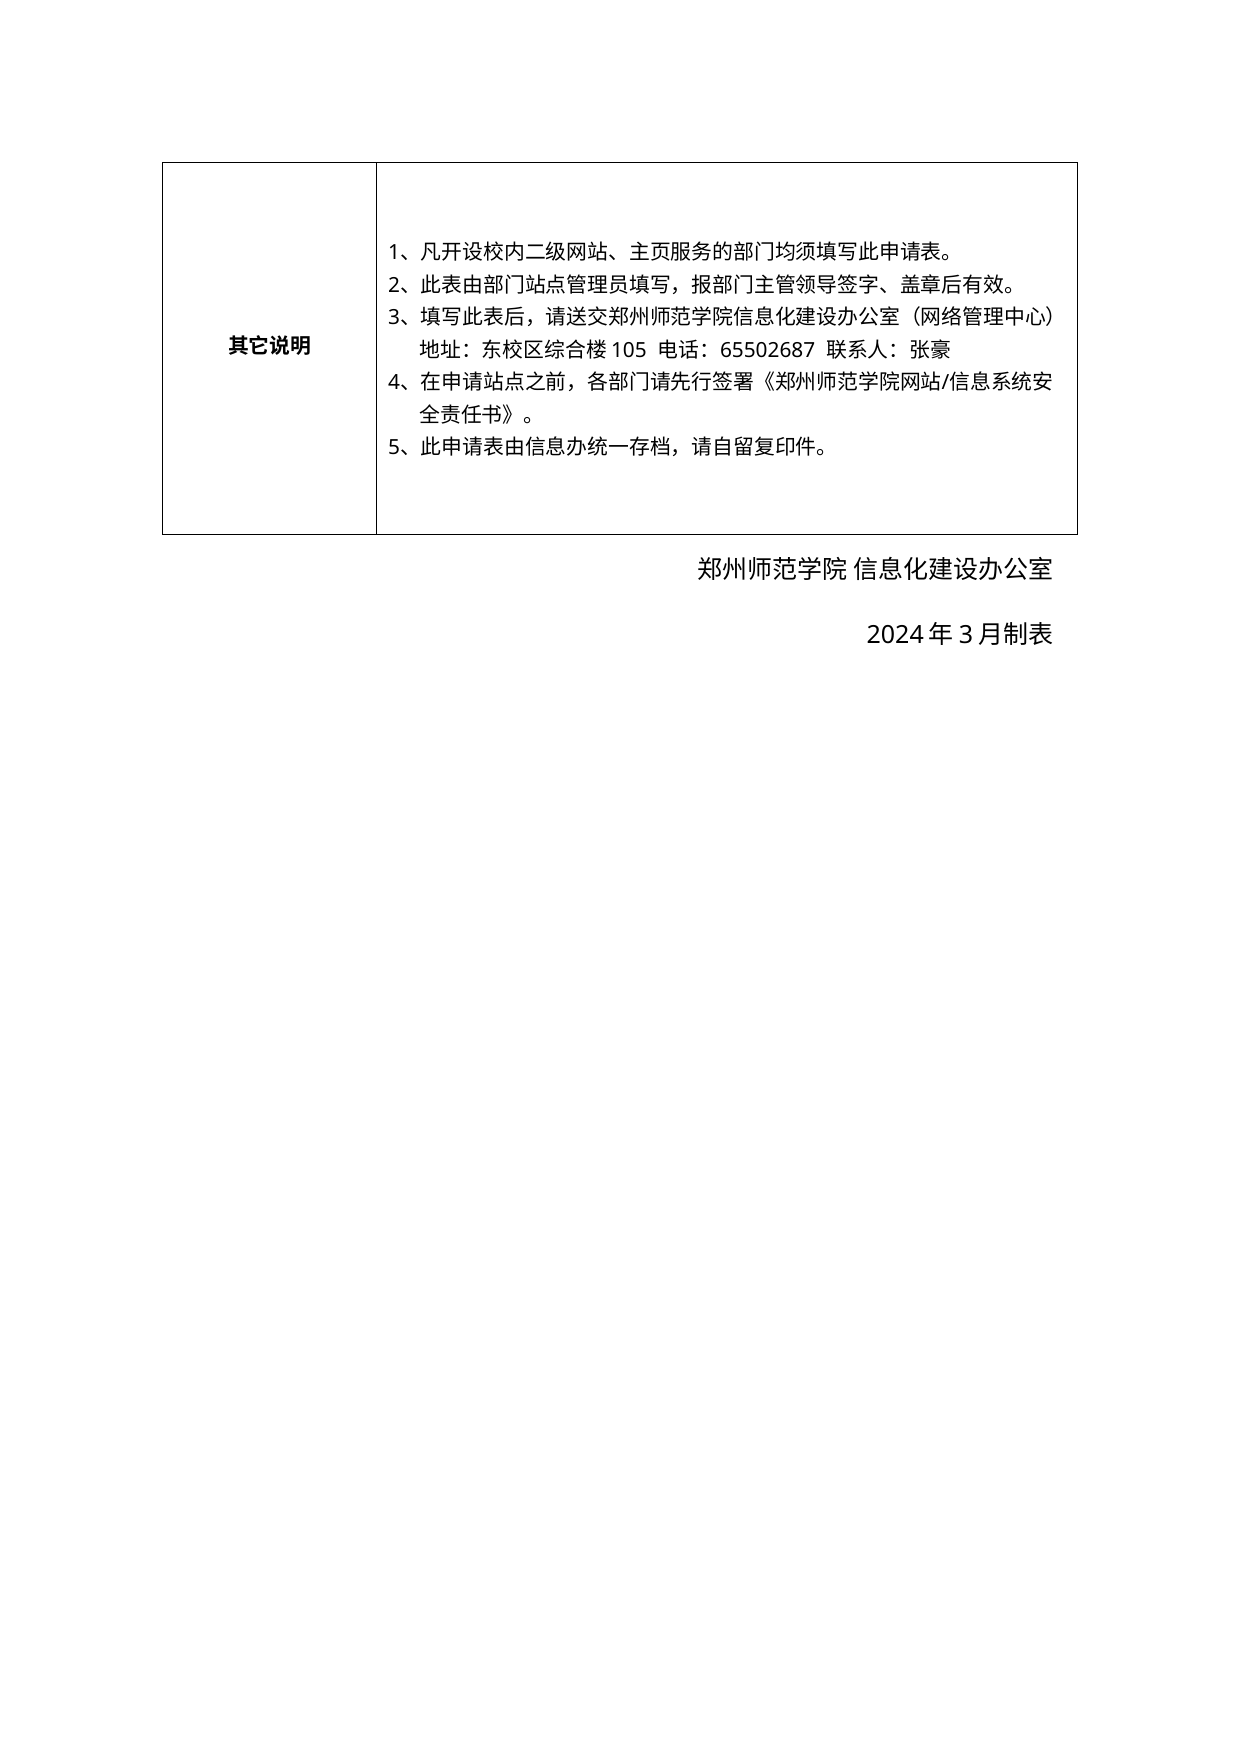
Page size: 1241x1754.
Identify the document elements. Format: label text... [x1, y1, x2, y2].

text 2024年3月制表 [187, 600, 1053, 665]
table_cell 1、凡开设校内二级网站、主页服务的部门均须填写此申请表。 2、此表由部门站点管理员填写，报部门主管领导签字、盖章后有效。 3、填写此表后，请送交郑州师范学院信息化建设办公室（网络管理中心） 地址：东校区综合楼105 电话：65502687 联系人：张豪 4、在申请站点之前，各部门请先行签署《郑州师范学院网站/信息系统安全责任书》。 5、此申请表由信息办统一存档，请自留复印件。 [377, 163, 1077, 534]
table_cell 其它说明 [163, 163, 376, 534]
text 郑州师范学院 信息化建设办公室 [187, 535, 1053, 600]
